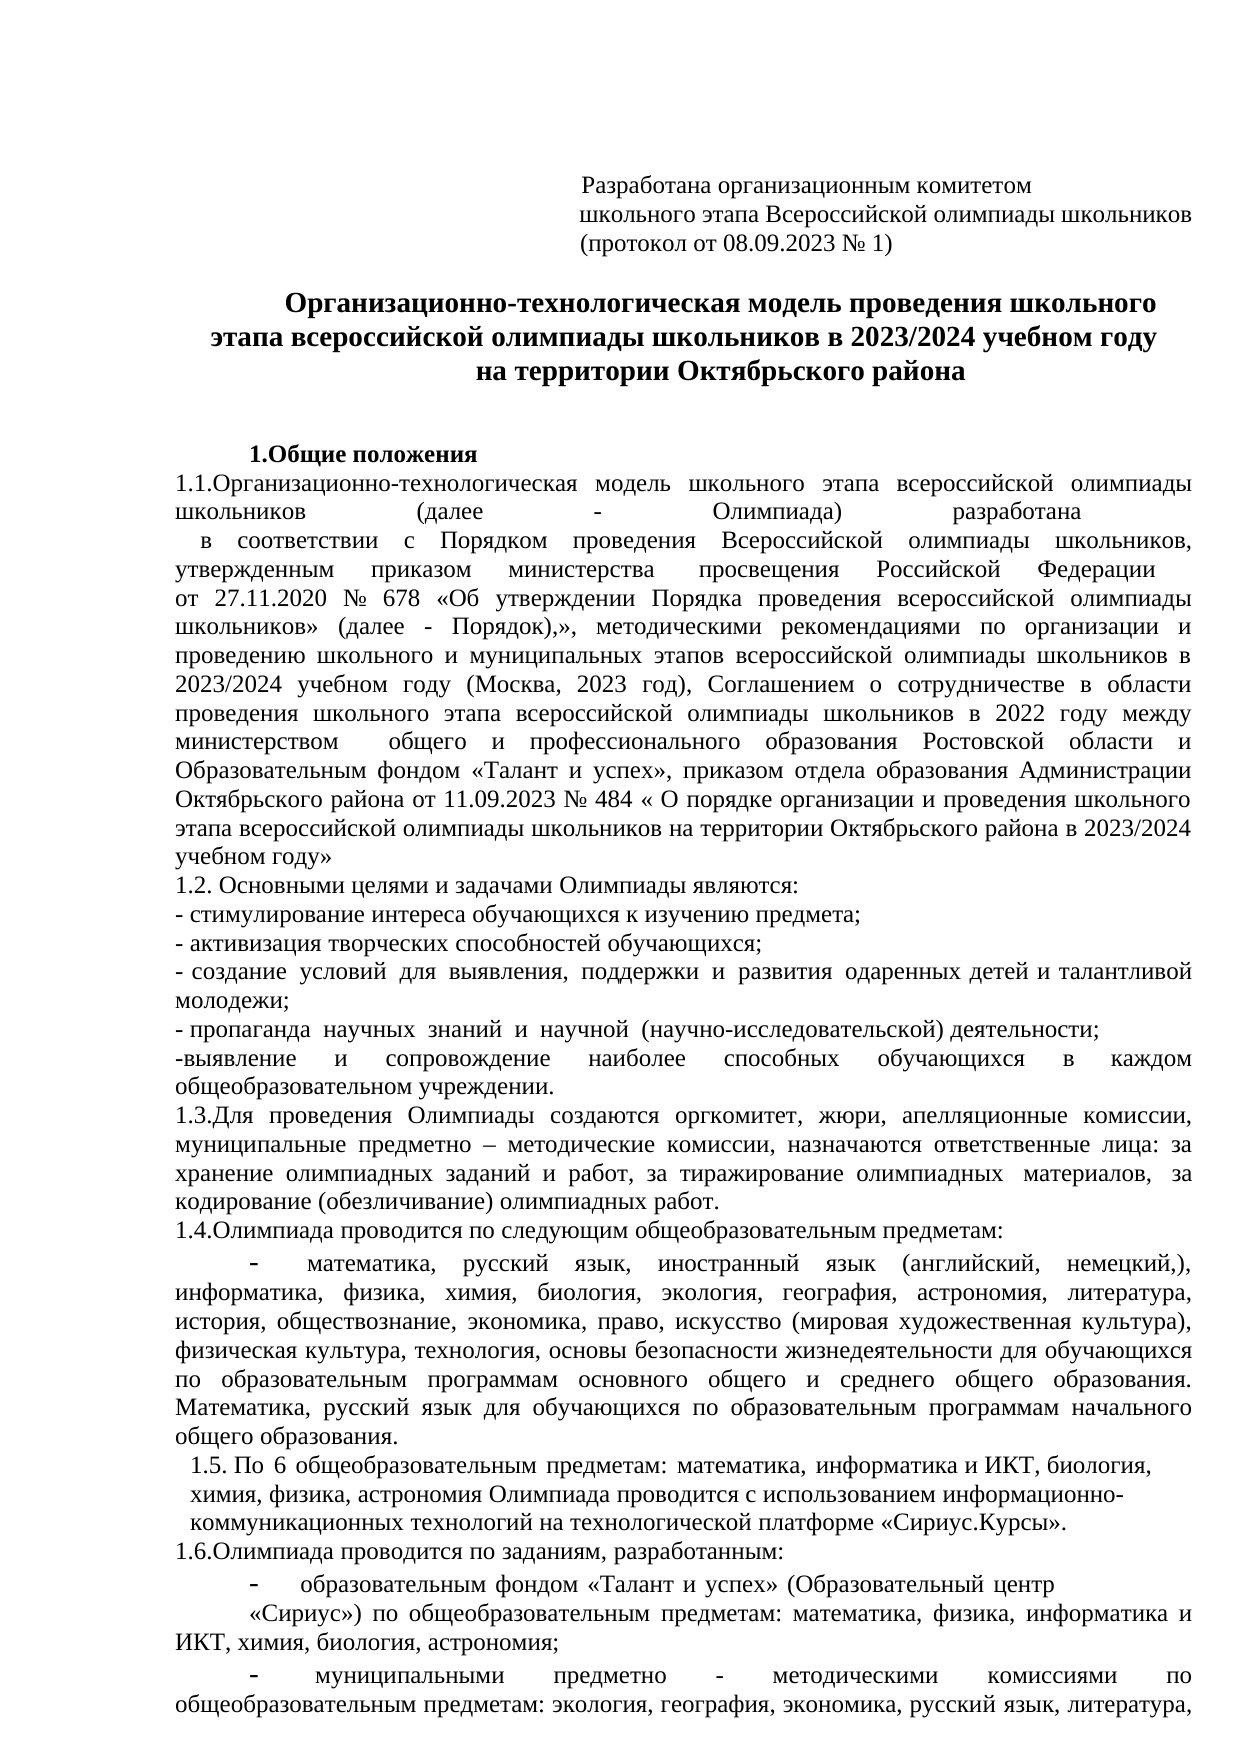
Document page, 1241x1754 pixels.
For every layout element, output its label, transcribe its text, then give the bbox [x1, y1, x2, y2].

text 1.1.Организационно-технологическая модель школьного этапа всероссийской олимпиады школьников (далее - Олимпиада) разработана в соответствии с Порядком проведения Всероссийской олимпиады школьников, утвержденным приказом министерства просвещения Российской Федерации от 27.11.2020 № 678 «Об утверждении Порядка проведения всероссийской олимпиады школьников» (далее - Порядок),», методическими рекомендациями по организации и проведению школьного и муниципальных этапов всероссийской олимпиады школьников в 2023/2024 учебном году (Москва, 2023 год), Соглашением о сотрудничестве в области проведения школьного этапа всероссийской олимпиады школьников в 2022 году между министерством общего и профессионального образования Ростовской области и Образовательным фондом «Талант и успех», приказом отдела образования Администрации Октябрьского района от 11.09.2023 № 484 « О порядке организации и проведения школьного этапа всероссийской олимпиады школьников на территории Октябрьского района в 2023/2024 учебном году» [175, 468, 1192, 870]
text -выявление и сопровождение наиболее способных обучающихся в каждом общеобразовательном учреждении. [175, 1043, 1192, 1100]
text школьного этапа Всероссийской олимпиады школьников [175, 199, 1192, 228]
text 1.2. Основными целями и задачами Олимпиады являются: [175, 870, 1192, 899]
text на территории Октябрьского района [175, 353, 1192, 386]
text Разработана организационным комитетом [175, 171, 1192, 199]
text 1.4.Олимпиада проводится по следующим общеобразовательным предметам: [175, 1215, 1192, 1244]
text - активизация творческих способностей обучающихся; [175, 928, 1192, 956]
text - стимулирование интереса обучающихся к изучению предмета; [175, 899, 1192, 928]
text 1.Общие положения [249, 439, 1192, 468]
text Организационно-технологическая модель проведения школьного этапа всероссийской олимпиады школьников в 2023/2024 учебном году [175, 286, 1192, 353]
text (протокол от 08.09.2023 № 1) [175, 228, 1192, 257]
list образовательным фондом «Талант и успех» (Образовательный центр [175, 1565, 1192, 1598]
list математика, русский язык, иностранный язык (английский, немецкий,), информатика, физика, химия, биология, экология, география, астрономия, литература, история, обществознание, экономика, право, искусство (мировая художественная культура), физическая культура, технология, основы безопасности жизнедеятельности для обучающихся по образовательным программам основного общего и среднего общего образования. Математика, русский язык для обучающихся по образовательным программам начального общего образования. [175, 1244, 1192, 1450]
text 1.6.Олимпиада проводится по заданиям, разработанным: [175, 1536, 1192, 1565]
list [175, 1656, 1192, 1718]
text «Сириус») по общеобразовательным предметам: математика, физика, информатика и ИКТ, химия, биология, астрономия; [175, 1598, 1192, 1656]
text - пропаганда научных знаний и научной (научно-исследовательской) деятельности; [175, 1014, 1192, 1043]
text 1.5. По 6 общеобразовательным предметам: математика, информатика и ИКТ, биология, химия, физика, астрономия Олимпиада проводится с использованием информационно-коммуникационных технологий на технологической платформе «Сириус.Курсы». [190, 1450, 1192, 1536]
text 1.3.Для проведения Олимпиады создаются оргкомитет, жюри, апелляционные комиссии, муниципальные предметно – методические комиссии, назначаются ответственные лица: за хранение олимпиадных заданий и работ, за тиражирование олимпиадных материалов, за кодирование (обезличивание) олимпиадных работ. [175, 1100, 1192, 1215]
text - создание условий для выявления, поддержки и развития одаренных детей и талантливой молодежи; [175, 956, 1192, 1014]
